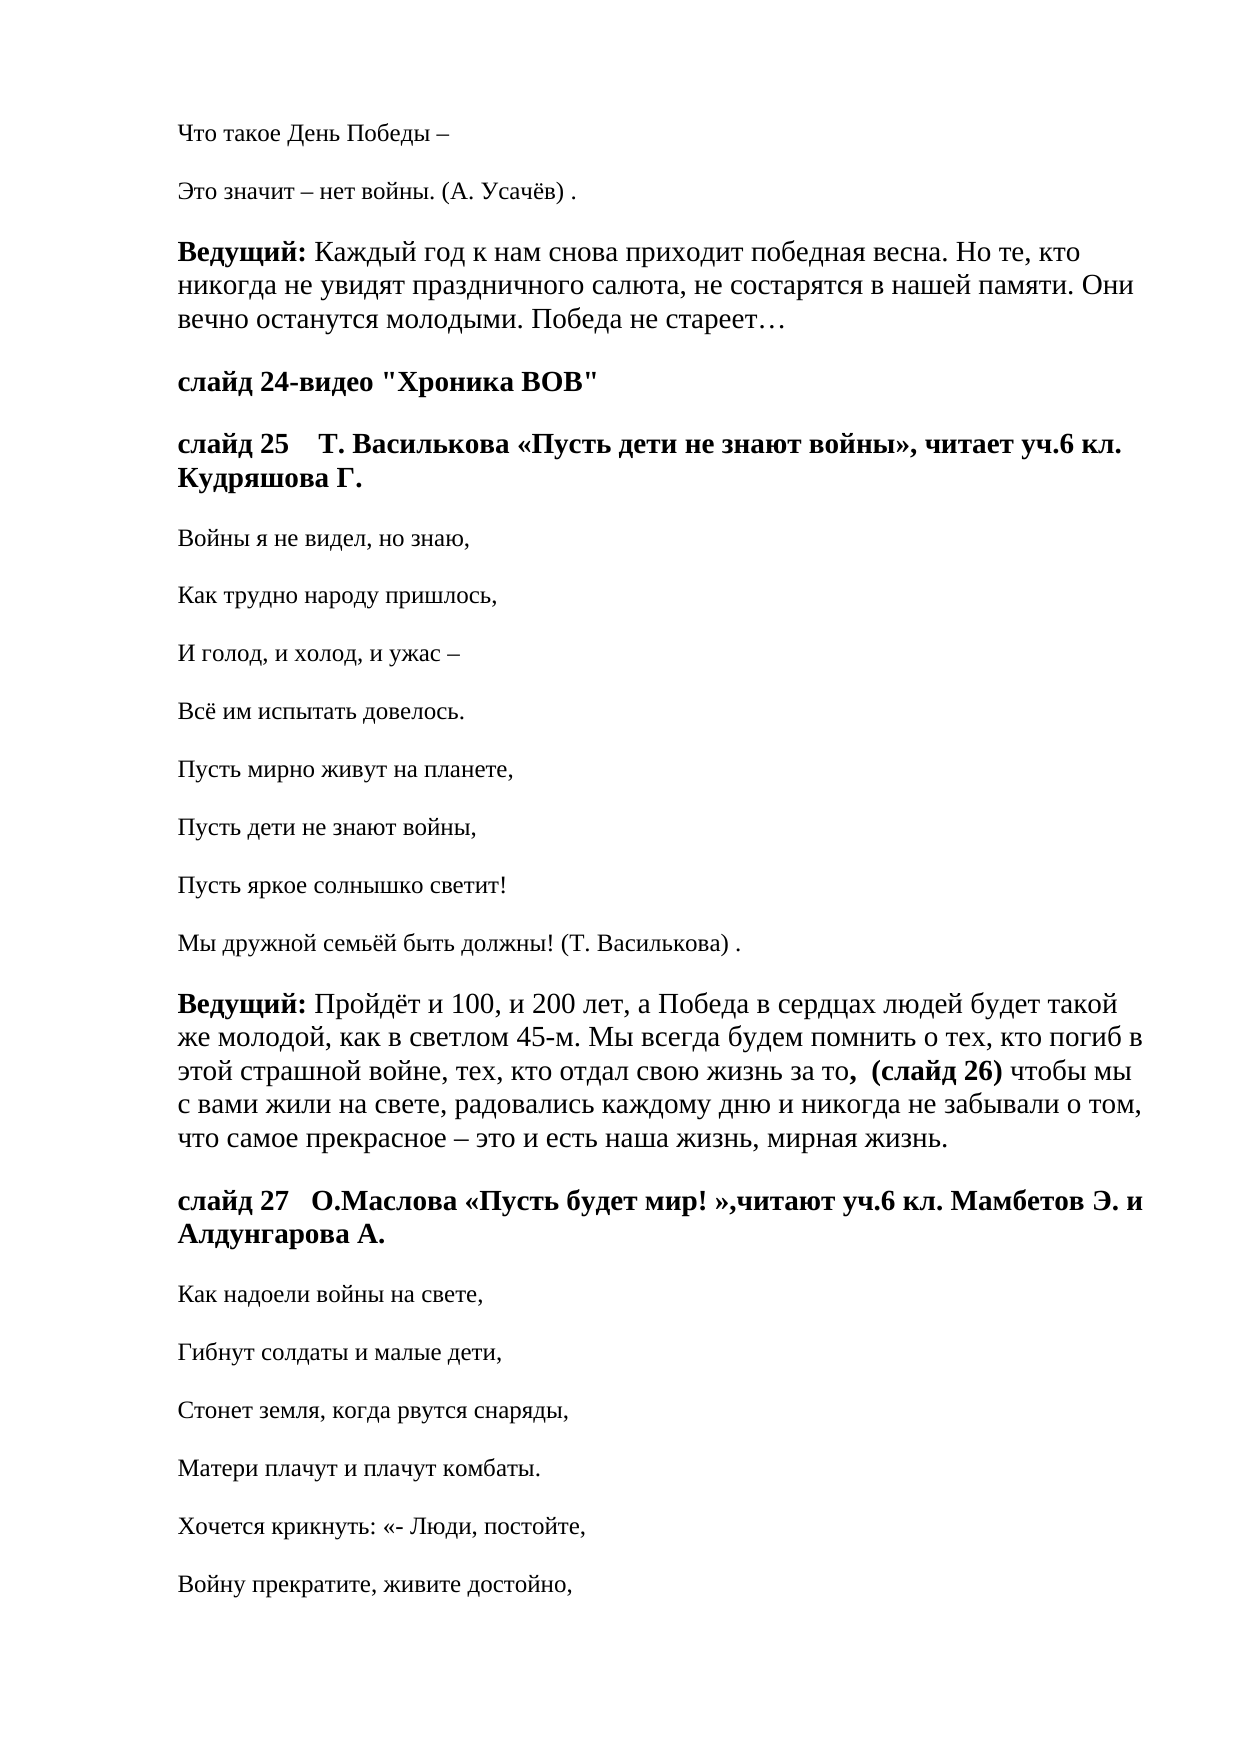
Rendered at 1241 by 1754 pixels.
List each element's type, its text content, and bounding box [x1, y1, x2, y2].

text Стонет земля, когда рвутся снаряды, [177, 1395, 1152, 1424]
text Ведущий: Каждый год к нам снова приходит победная весна. Но те, кто никогда не увидят праздничного салюта, не состарятся в нашей памяти. Они вечно останутся молодыми. Победа не стареет… [177, 234, 1152, 334]
text Хочется крикнуть: «- Люди, постойте, [177, 1511, 1152, 1539]
text Как надоели войны на свете, [177, 1279, 1152, 1308]
text Как трудно народу пришлось, [177, 581, 1152, 609]
text Матери плачут и плачут комбаты. [177, 1453, 1152, 1482]
text Что такое День Победы – [177, 118, 1152, 147]
text слайд 27 О.Маслова «Пусть будет мир! »,читают уч.6 кл. Мамбетов Э. и Алдунгарова А. [177, 1183, 1152, 1250]
text И голод, и холод, и ужас – [177, 638, 1152, 667]
text Войны я не видел, но знаю, [177, 523, 1152, 551]
text Пусть дети не знают войны, [177, 812, 1152, 841]
text Войну прекратите, живите достойно, [177, 1569, 1152, 1597]
text Всё им испытать довелось. [177, 696, 1152, 725]
text Ведущий: Пройдёт и 100, и 200 лет, а Победа в сердцах людей будет такой же молодой, как в светлом 45-м. Мы всегда будем помнить о тех, кто погиб в этой страшной войне, тех, кто отдал свою жизнь за то, (слайд 26) чтобы мы с вами жили на свете, радовались каждому дню и никогда не забывали о том, что самое прекрасное – это и есть наша жизнь, мирная жизнь. [177, 986, 1152, 1154]
text Гибнут солдаты и малые дети, [177, 1337, 1152, 1366]
text Пусть мирно живут на планете, [177, 754, 1152, 783]
text слайд 24-видео "Хроника ВОВ" [177, 364, 1152, 397]
text Пусть яркое солнышко светит! [177, 870, 1152, 899]
text Это значит – нет войны. (А. Усачёв) . [177, 176, 1152, 205]
text слайд 25 Т. Василькова «Пусть дети не знают войны», читает уч.6 кл. Кудряшова Г. [177, 426, 1152, 493]
text Мы дружной семьёй быть должны! (Т. Василькова) . [177, 928, 1152, 957]
